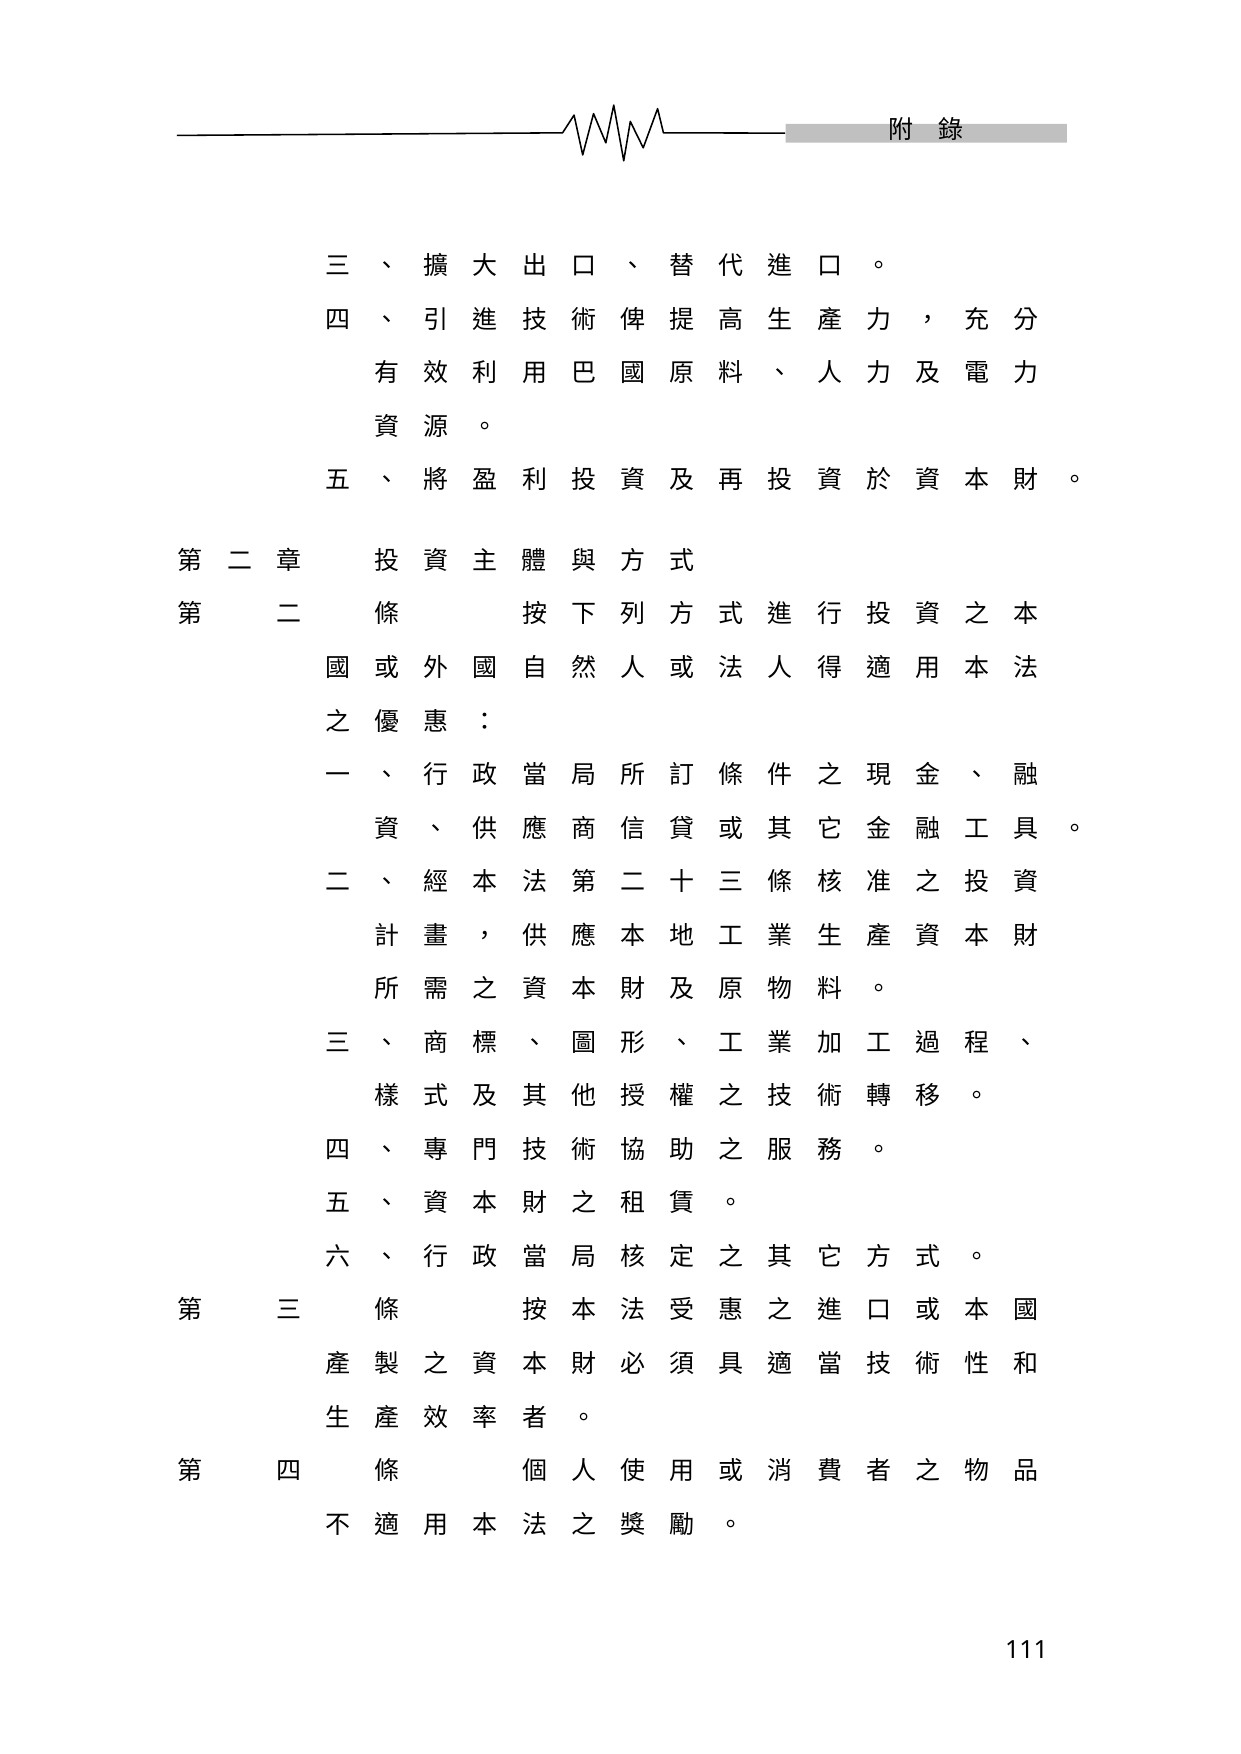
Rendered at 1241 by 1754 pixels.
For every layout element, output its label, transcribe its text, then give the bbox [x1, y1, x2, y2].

text 三、擴大出口、替代進口。 [301, 237, 1063, 291]
text 四、專門技術協助之服務。 [301, 1121, 1063, 1174]
text 第二章 投資主體與方式 [178, 532, 1063, 585]
text 四、引進技術俾提高生產力，充分有效利用巴國原料、人力及電力資源。 [301, 291, 1063, 451]
text 三、商標、圖形、工業加工過程、樣式及其他授權之技術轉移。 [301, 1013, 1063, 1121]
text 第 三 條 按本法受惠之進口或本國產製之資本財必須具適當技術性和生產效率者。 [178, 1281, 1063, 1442]
text 第 四 條 個人使用或消費者之物品不適用本法之獎勵。 [178, 1442, 1063, 1549]
text 五、資本財之租賃。 [301, 1174, 1063, 1228]
text 一、行政當局所訂條件之現金、融資、供應商信貸或其它金融工具。 [301, 746, 1063, 853]
text 第 二 條 按下列方式進行投資之本國或外國自然人或法人得適用本法之優惠： [178, 585, 1063, 746]
text 五、將盈利投資及再投資於資本財。 [301, 451, 1063, 505]
text 六、行政當局核定之其它方式。 [301, 1228, 1063, 1281]
text 二、經本法第二十三條核准之投資計畫，供應本地工業生產資本財所需之資本財及原物料。 [301, 853, 1063, 1013]
